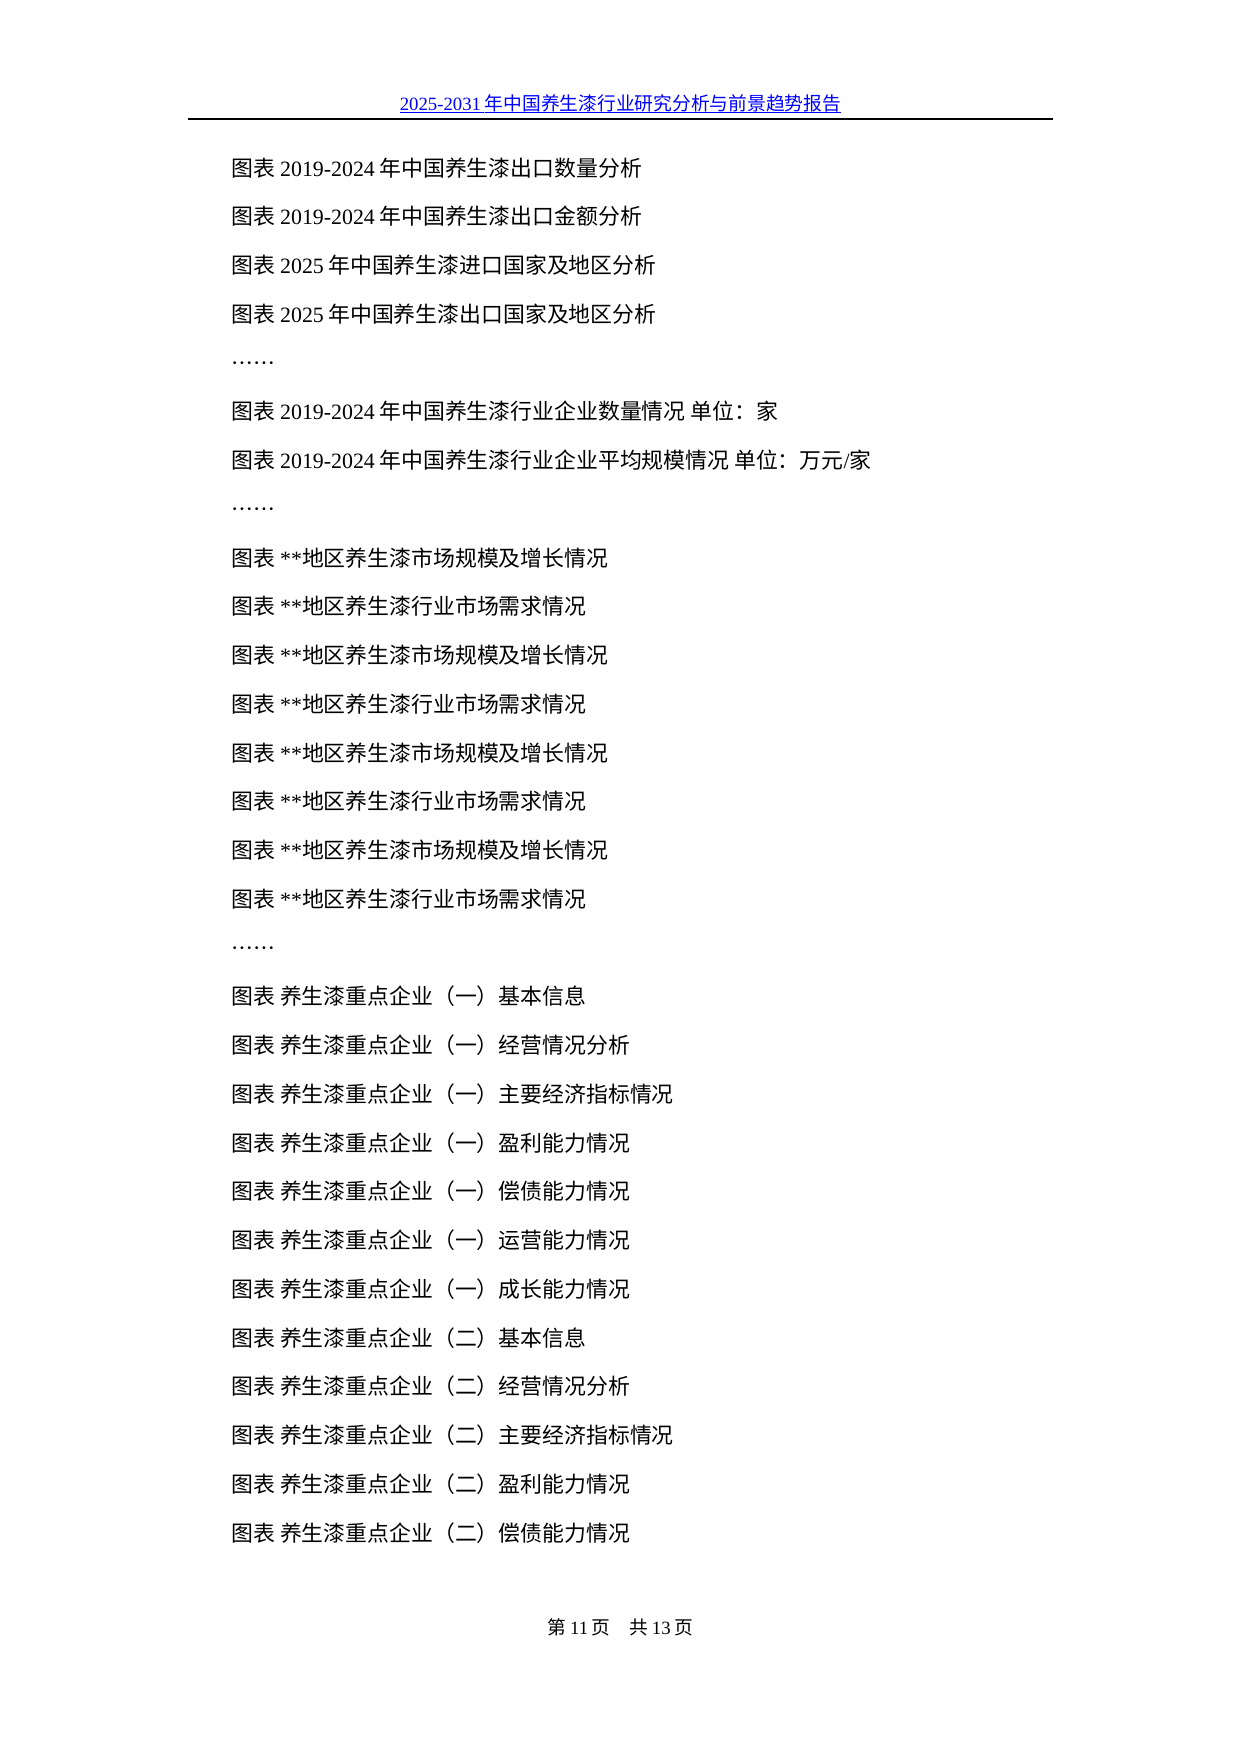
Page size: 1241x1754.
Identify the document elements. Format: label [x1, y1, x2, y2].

text [187, 150, 1053, 1548]
